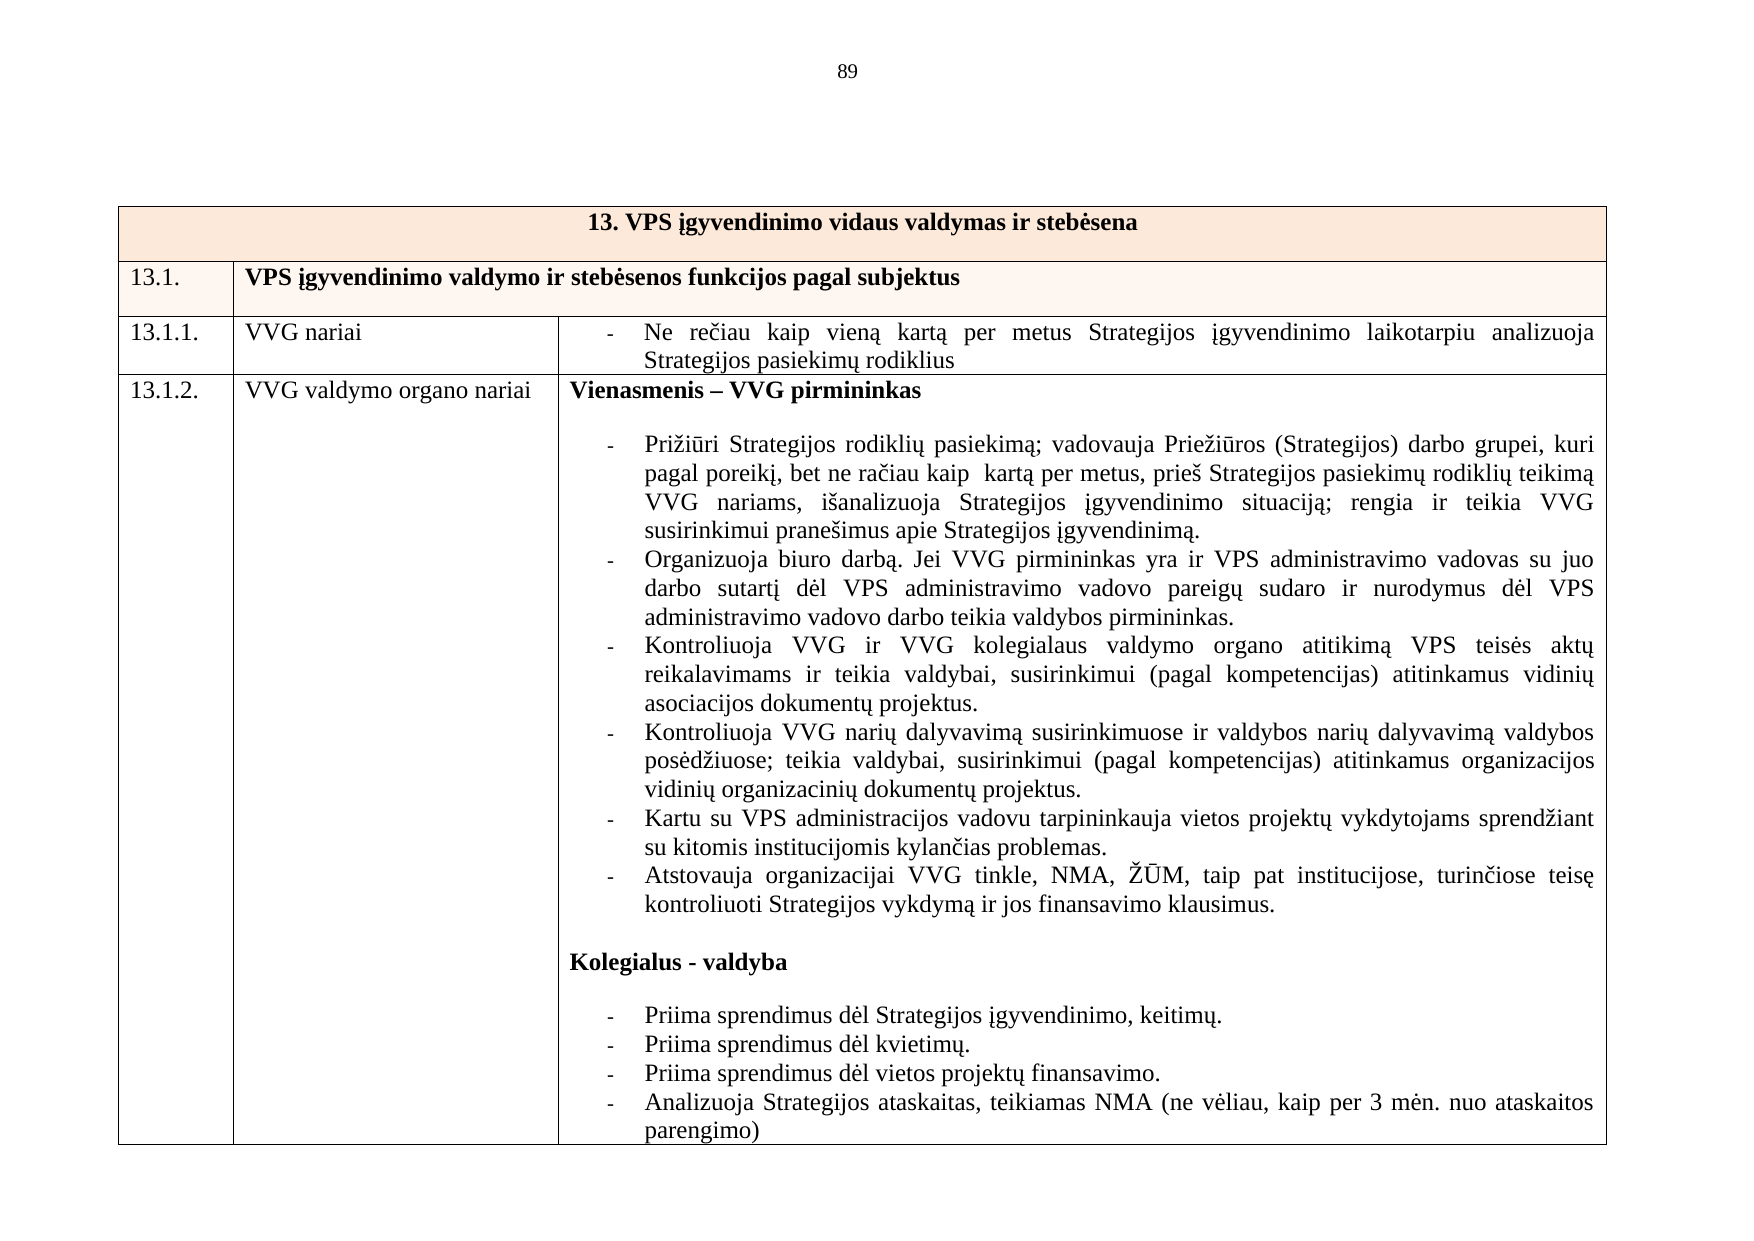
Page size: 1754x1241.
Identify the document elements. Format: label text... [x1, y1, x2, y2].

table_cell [559, 375, 1606, 1144]
table_cell VPS įgyvendinimo valdymo ir stebėsenos funkcijos pagal subjektus [234, 262, 1606, 316]
table_cell 13.1. [119, 262, 233, 316]
table_cell 13.1.1. [119, 317, 233, 374]
table_header 13. VPS įgyvendinimo vidaus valdymas ir stebėsena [119, 207, 1606, 261]
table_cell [234, 375, 558, 1144]
table_cell 13.1.2. [119, 375, 233, 1144]
table_cell Ne rečiau kaip vieną kartą per metus Strategijos įgyvendinimo laikotarpiu analizuoja Strategijos pasiekimų rodiklius [559, 317, 1606, 374]
table_cell VVG nariai [234, 317, 558, 374]
